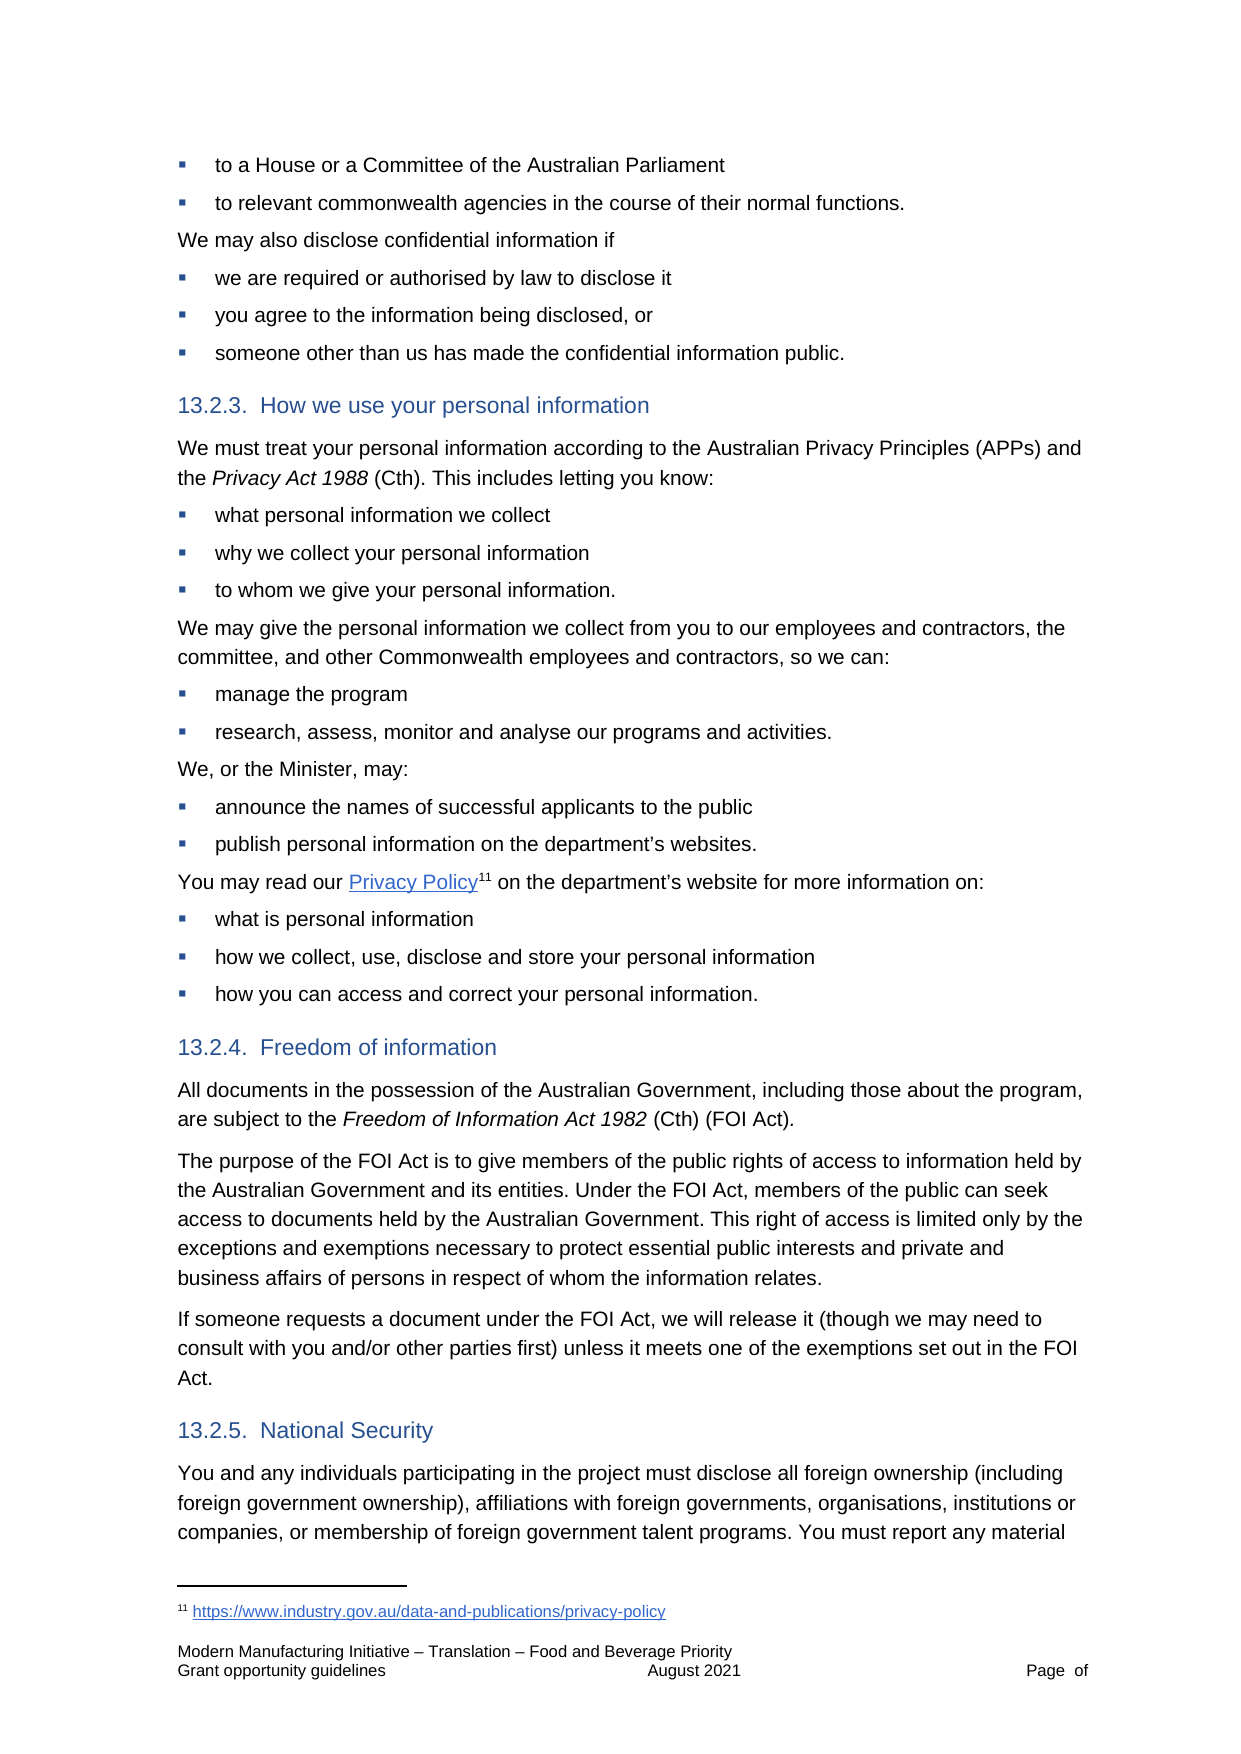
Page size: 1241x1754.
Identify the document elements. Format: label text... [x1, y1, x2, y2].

text All documents in the possession of the Australian Government, including those about the program, are subject to the Freedom of Information Act 1982 (Cth) (FOI Act). [177, 1073, 1092, 1131]
list publish personal information on the department’s websites. [177, 827, 1092, 856]
list to a House or a Committee of the Australian Parliament [177, 148, 1092, 177]
list announce the names of successful applicants to the public [177, 789, 1092, 818]
list you agree to the information being disclosed, or [177, 298, 1092, 327]
subtitle National Security [177, 1414, 1092, 1443]
list we are required or authorised by law to disclose it [177, 260, 1092, 289]
list research, assess, monitor and analyse our programs and activities. [177, 714, 1092, 743]
text We may also disclose confidential information if [177, 223, 1092, 252]
text We, or the Minister, may: [177, 752, 1092, 781]
text We must treat your personal information according to the Australian Privacy Principles (APPs) and the Privacy Act 1988 (Cth). This includes letting you know: [177, 431, 1092, 489]
subtitle How we use your personal information [177, 389, 1092, 418]
list why we collect your personal information [177, 535, 1092, 564]
list how we collect, use, disclose and store your personal information [177, 939, 1092, 968]
list to relevant commonwealth agencies in the course of their normal functions. [177, 185, 1092, 214]
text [177, 1456, 1092, 1543]
text We may give the personal information we collect from you to our employees and contractors, the committee, and other Commonwealth employees and contractors, so we can: [177, 610, 1092, 668]
list to whom we give your personal information. [177, 573, 1092, 602]
text The purpose of the FOI Act is to give members of the public rights of access to information held by the Australian Government and its entities. Under the FOI Act, members of the public can seek access to documents held by the Australian Government. This right of access is limited only by the exceptions and exemptions necessary to protect essential public interests and private and business affairs of persons in respect of whom the information relates. [177, 1143, 1092, 1289]
text You may read our Privacy Policy on the department’s website for more information on: [177, 864, 1092, 893]
text If someone requests a document under the FOI Act, we will release it (though we may need to consult with you and/or other parties first) unless it meets one of the exemptions set out in the FOI Act. [177, 1302, 1092, 1389]
list manage the program [177, 677, 1092, 706]
list someone other than us has made the confidential information public. [177, 335, 1092, 364]
list what personal information we collect [177, 498, 1092, 527]
subtitle Freedom of information [177, 1031, 1092, 1060]
list what is personal information [177, 902, 1092, 931]
list how you can access and correct your personal information. [177, 977, 1092, 1006]
